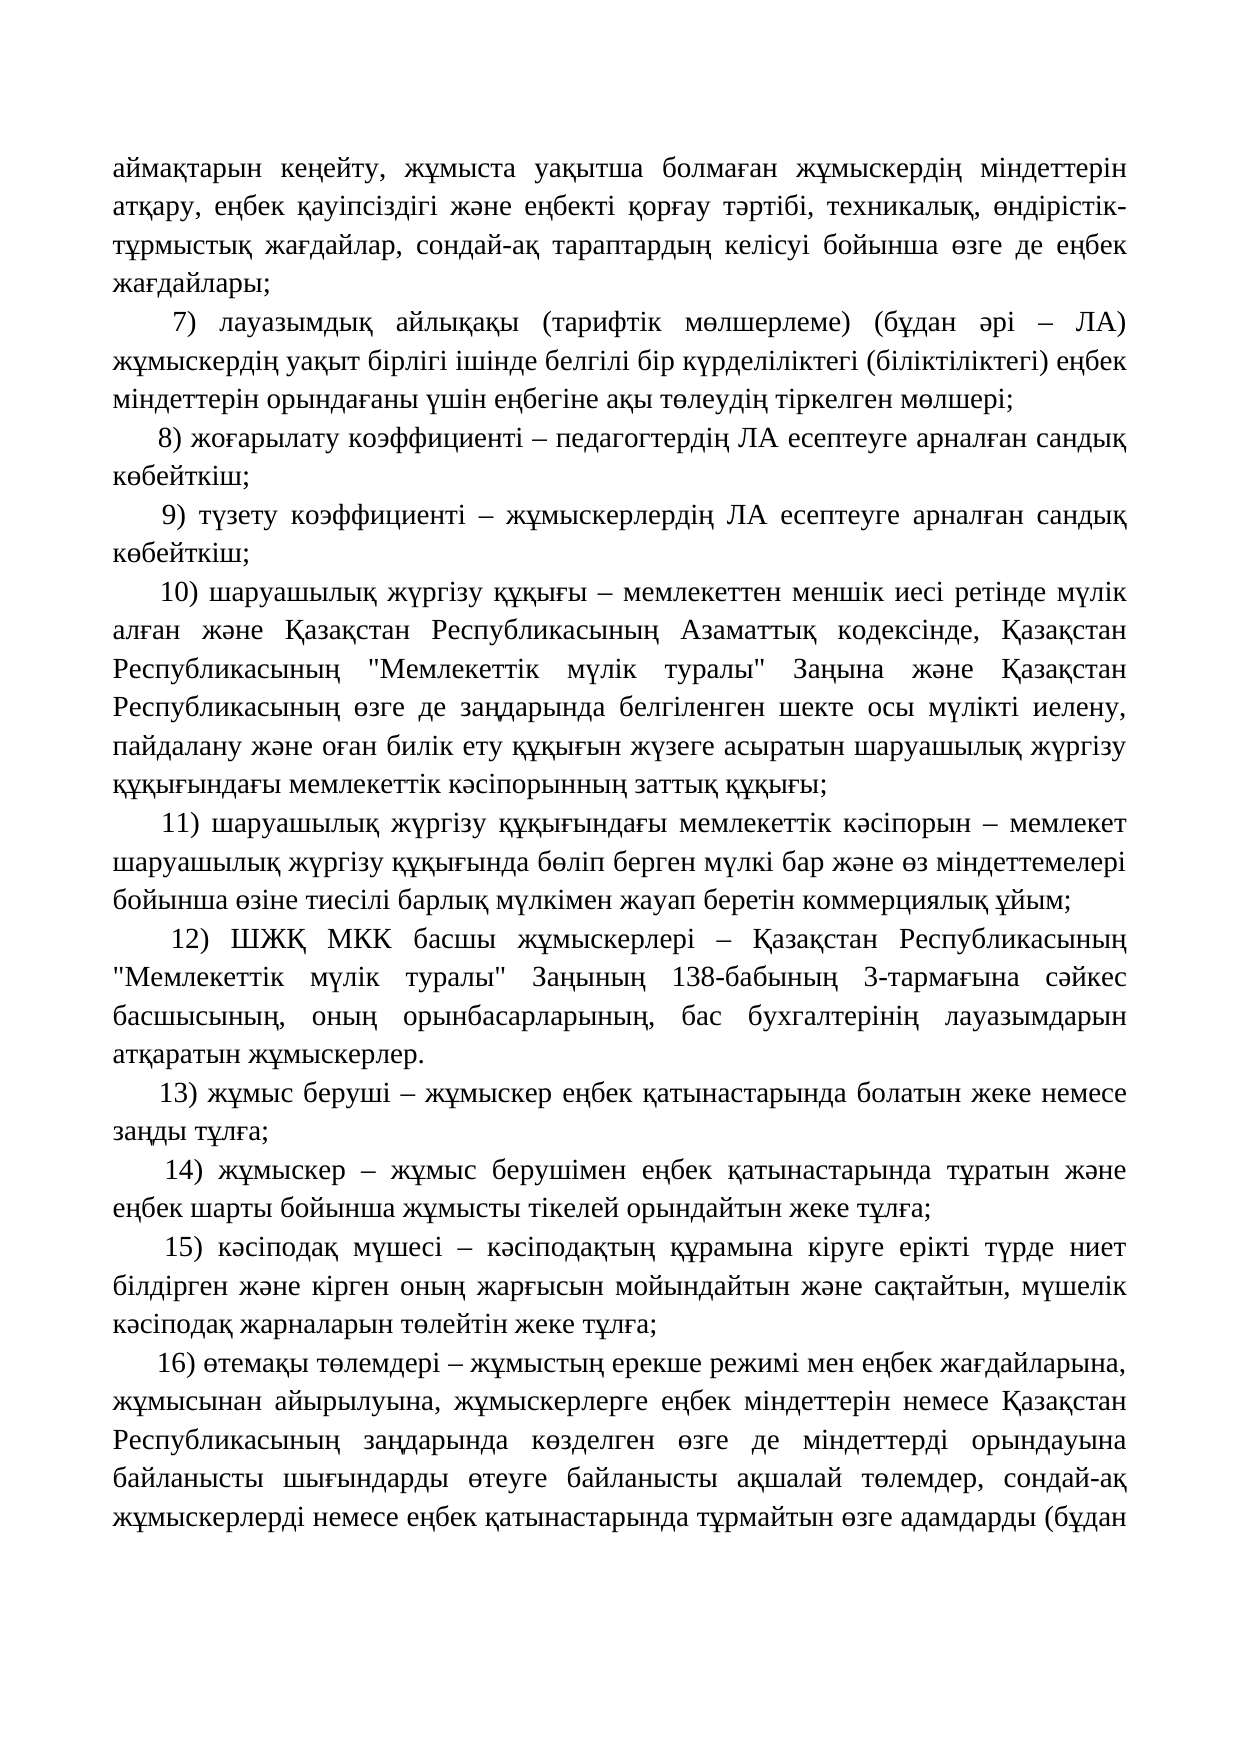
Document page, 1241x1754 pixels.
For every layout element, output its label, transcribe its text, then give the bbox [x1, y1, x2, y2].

text 7) лауазымдық айлықақы (тарифтік мөлшерлеме) (бұдан әрі – ЛА) жұмыскердің уақыт бірлігі ішінде белгілі бір күрделіліктегі (біліктіліктегі) еңбек міндеттерін орындағаны үшін еңбегіне ақы төлеудің тіркелген мөлшері; [112, 304, 1128, 415]
text 9) түзету коэффициенті – жұмыскерлердің ЛА есептеуге арналған сандық көбейткіш; [112, 497, 1128, 569]
text 14) жұмыскер – жұмыс берушімен еңбек қатынастарында тұратын және еңбек шарты бойынша жұмысты тікелей орындайтын жеке тұлға; [112, 1152, 1128, 1224]
text 12) ШЖҚ МКК басшы жұмыскерлері – Қазақстан Республикасының "Мемлекеттік мүлік туралы" Заңының 138-бабының 3-тармағына сәйкес басшысының, оның орынбасарларының, бас бухгалтерiнiң лауазымдарын атқаратын жұмыскерлер. [112, 921, 1128, 1070]
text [112, 1345, 1128, 1532]
text 11) шаруашылық жүргізу құқығындағы мемлекеттік кәсіпорын – мемлекет шаруашылық жүргізу құқығында бөліп берген мүлкі бар және өз міндеттемелері бойынша өзіне тиесілі барлық мүлкімен жауап беретін коммерциялық ұйым; [112, 805, 1128, 916]
text 8) жоғарылату коэффициенті – педагогтердің ЛА есептеуге арналған сандық көбейткіш; [112, 420, 1128, 492]
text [112, 150, 1128, 299]
text 10) шаруашылық жүргізу құқығы – мемлекеттен меншік иесі ретінде мүлік алған және Қазақстан Республикасының Азаматтық кодексінде, Қазақстан Республикасының "Мемлекеттік мүлік туралы" Заңына және Қазақстан Республикасының өзге де заңдарында белгіленген шекте осы мүлікті иелену, пайдалану және оған билік ету құқығын жүзеге асыратын шаруашылық жүргізу құқығындағы мемлекеттік кәсіпорынның заттық құқығы; [112, 574, 1128, 800]
text 15) кәсіподақ мүшесі – кәсіподақтың құрамына кіруге ерікті түрде ниет білдірген және кірген оның жарғысын мойындайтын және сақтайтын, мүшелік кәсіподақ жарналарын төлейтін жеке тұлға; [112, 1229, 1128, 1340]
text 13) жұмыс беруші – жұмыскер еңбек қатынастарында болатын жеке немесе заңды тұлға; [112, 1075, 1128, 1147]
